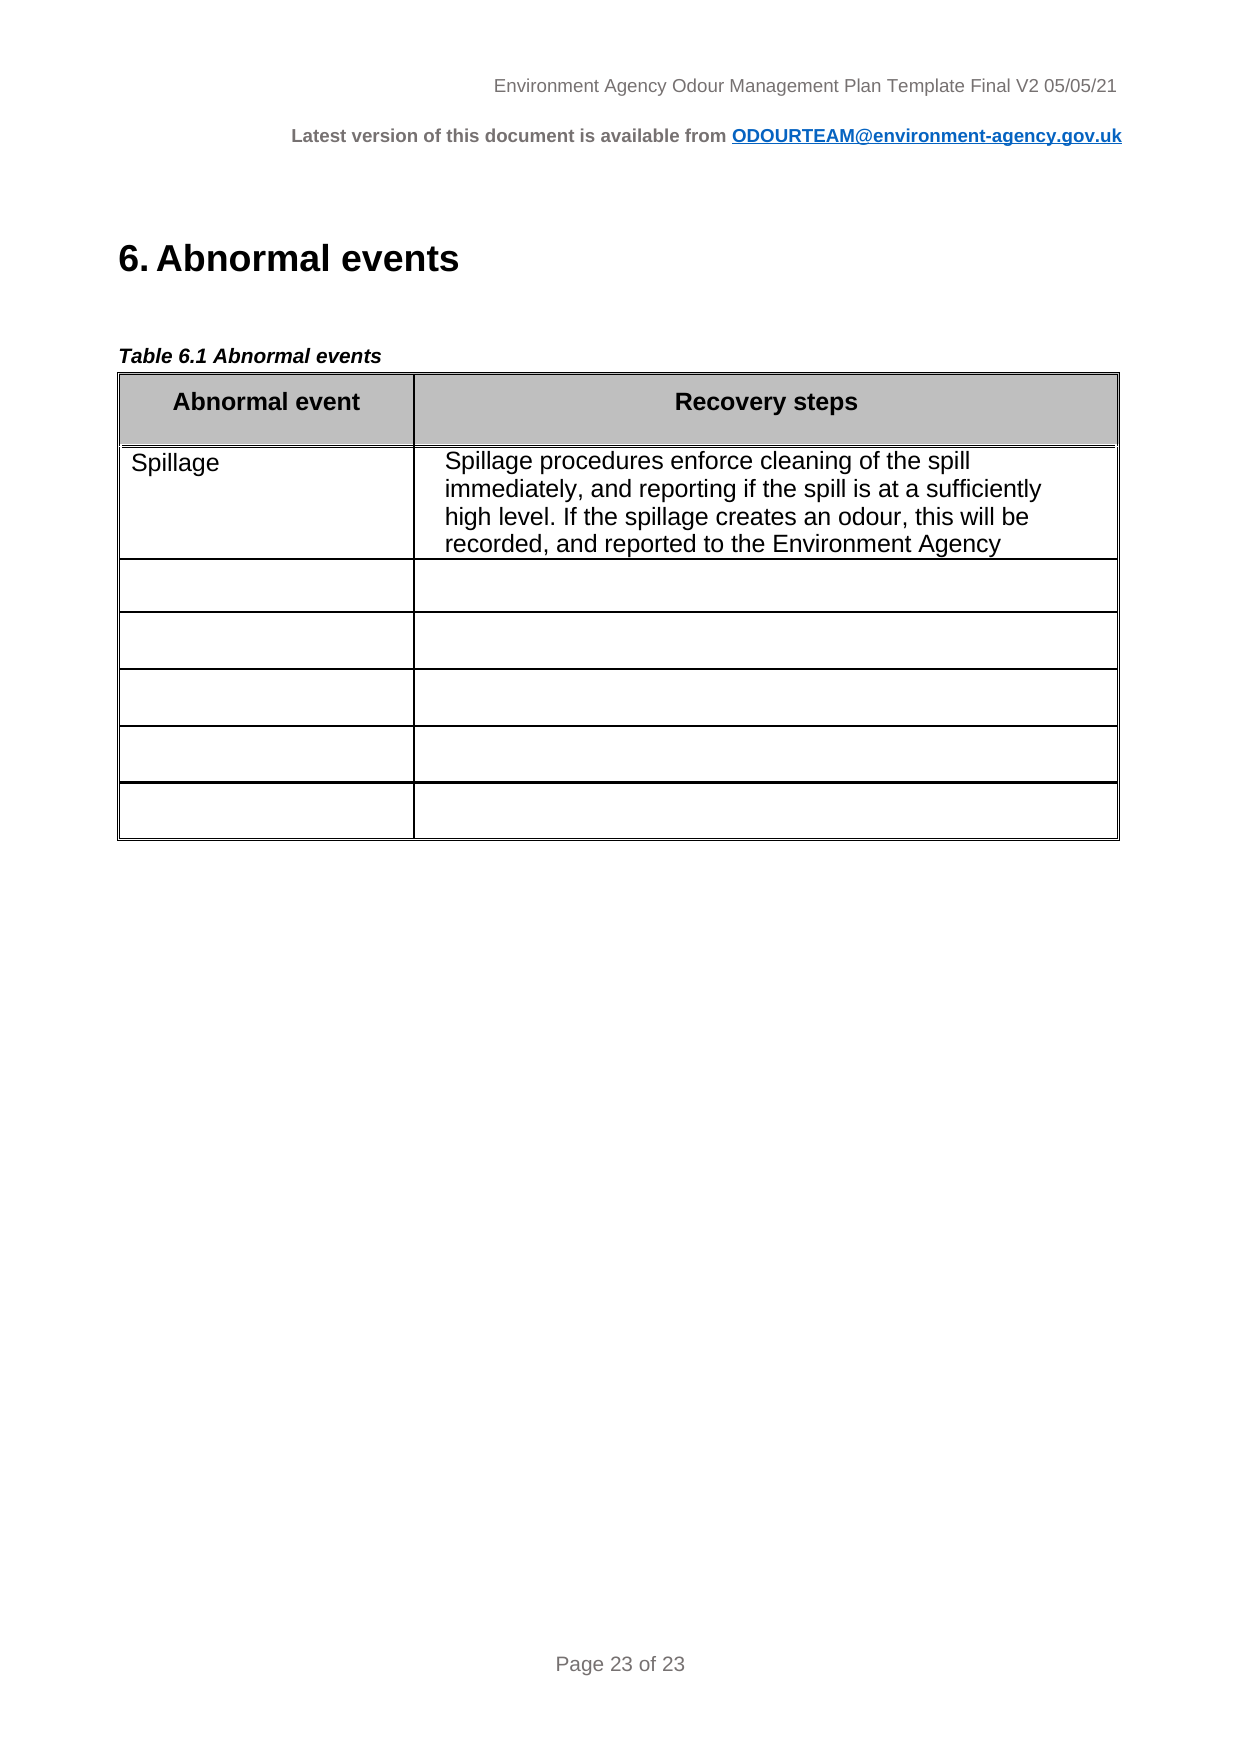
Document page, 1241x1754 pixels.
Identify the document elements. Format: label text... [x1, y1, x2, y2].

table_cell [415, 727, 1117, 781]
table_header Abnormal event [120, 375, 413, 444]
table_cell Spillage [120, 445, 413, 558]
table_cell [120, 613, 413, 668]
table_cell [415, 670, 1117, 724]
table_cell Spillage procedures enforce cleaning of the spill immediately, and reporting if the spill is at a sufficiently high level. If the spillage creates an odour, this will be recorded, and reported to the Environment Agency [415, 445, 1117, 558]
table_cell [415, 784, 1117, 838]
table_cell [415, 613, 1117, 668]
table_cell [120, 784, 413, 838]
subtitle Table 6.1 Abnormal events [118, 344, 1122, 368]
subtitle Abnormal events [118, 237, 1122, 280]
table_header Recovery steps [415, 375, 1117, 444]
table_cell [415, 560, 1117, 611]
table_cell [120, 560, 413, 611]
table_cell [120, 670, 413, 724]
table_cell [120, 727, 413, 781]
